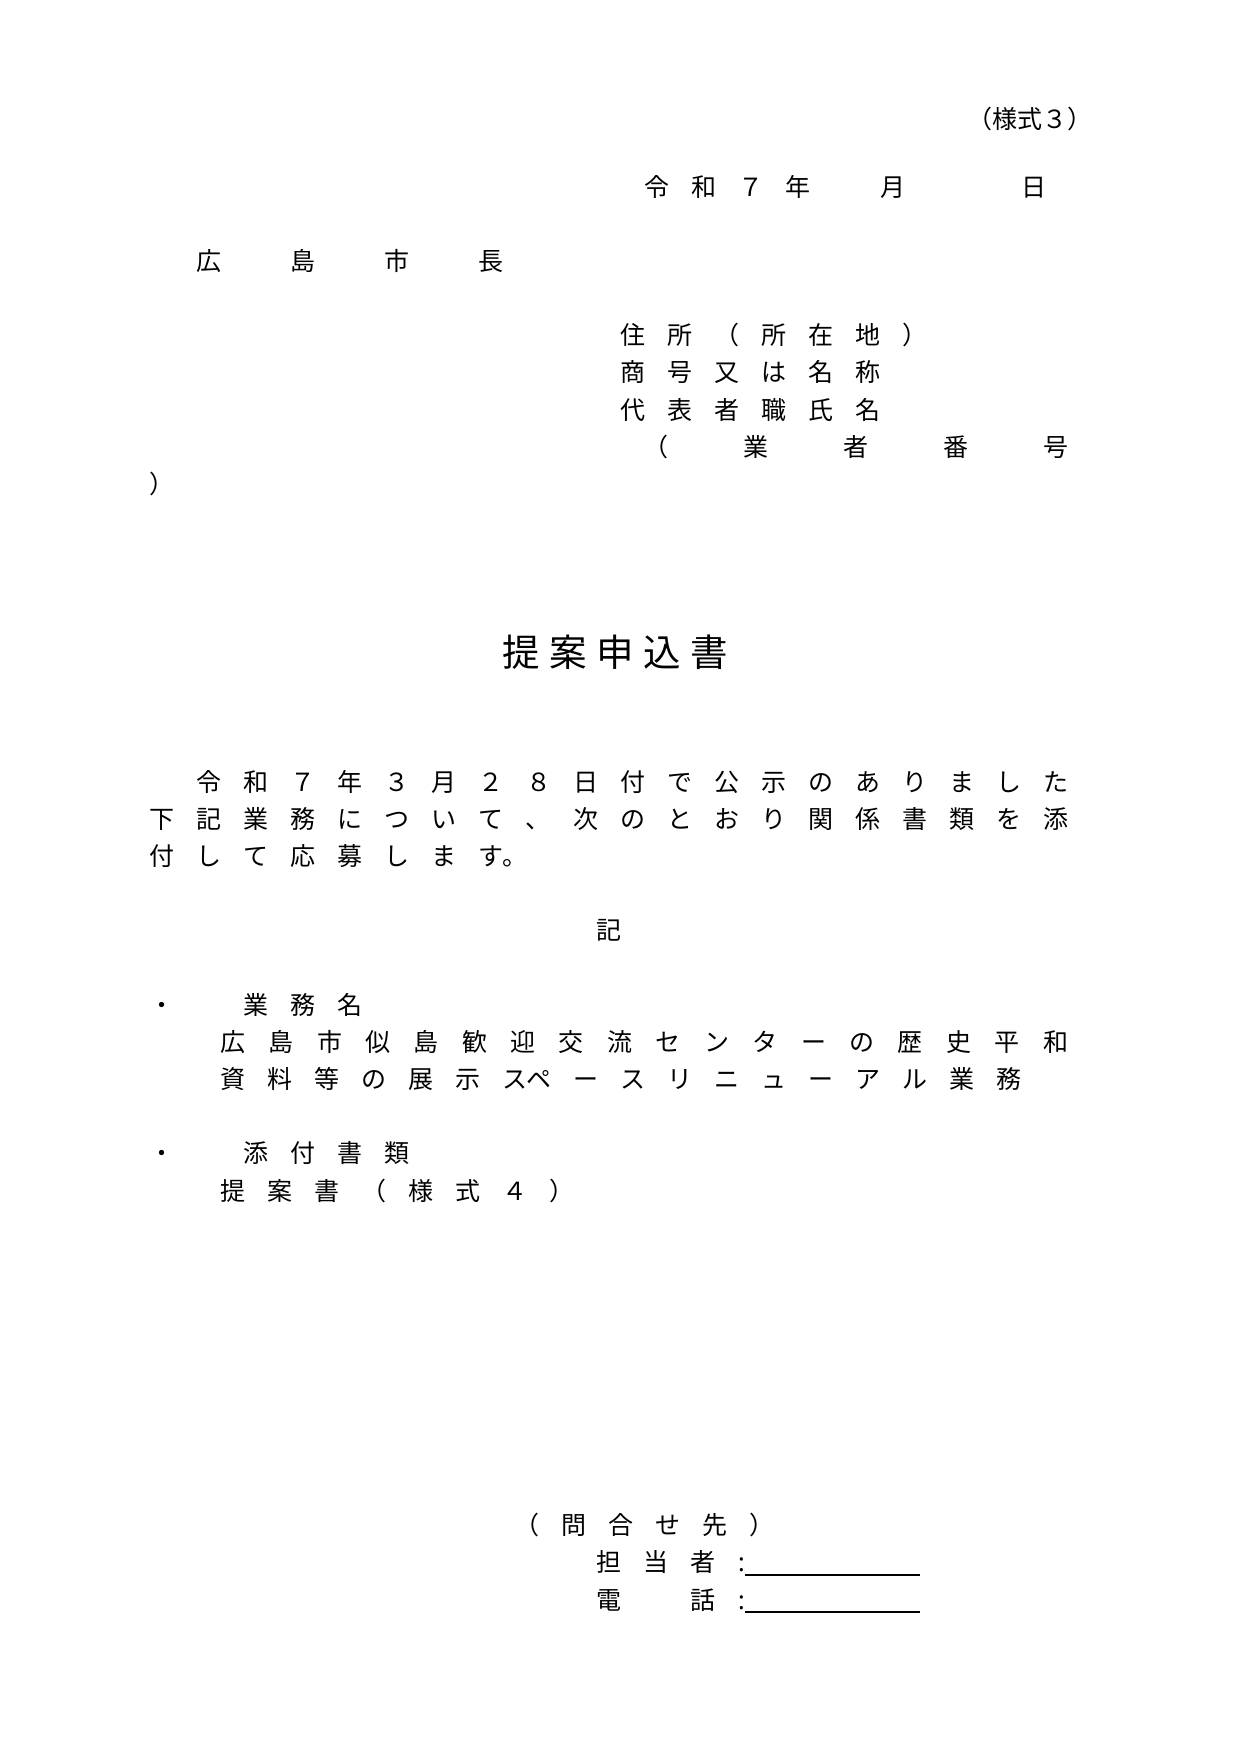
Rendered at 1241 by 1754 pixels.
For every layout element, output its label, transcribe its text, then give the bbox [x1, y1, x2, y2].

text 広島市似島歓迎交流センターの歴史平和資料等の展示スペースリニューアル業務 [197, 1022, 1091, 1096]
text 提案申込書 [149, 613, 1091, 687]
text 商号又は名称 [149, 352, 1091, 390]
text ・ 添付書類 [149, 1133, 1091, 1171]
text （業者番号 ） [149, 427, 1091, 501]
text 代表者職氏名 [149, 390, 1091, 427]
text 担当者: [149, 1542, 1091, 1580]
text （問合せ先） [149, 1505, 1091, 1542]
text 電 話: [149, 1580, 1091, 1617]
text 広 島 市 長 [149, 241, 1091, 278]
text ・ 業務名 [149, 985, 1091, 1022]
text 令和７年 月 日 [149, 167, 1068, 204]
subtitle 記 [149, 910, 1091, 947]
text 提案書（様式４） [149, 1171, 1091, 1208]
text 令和７年３月２８日付で公示のありました下記業務について、次のとおり関係書類を添付して応募します。 [149, 762, 1091, 873]
text 住所（所在地） [149, 315, 1091, 352]
